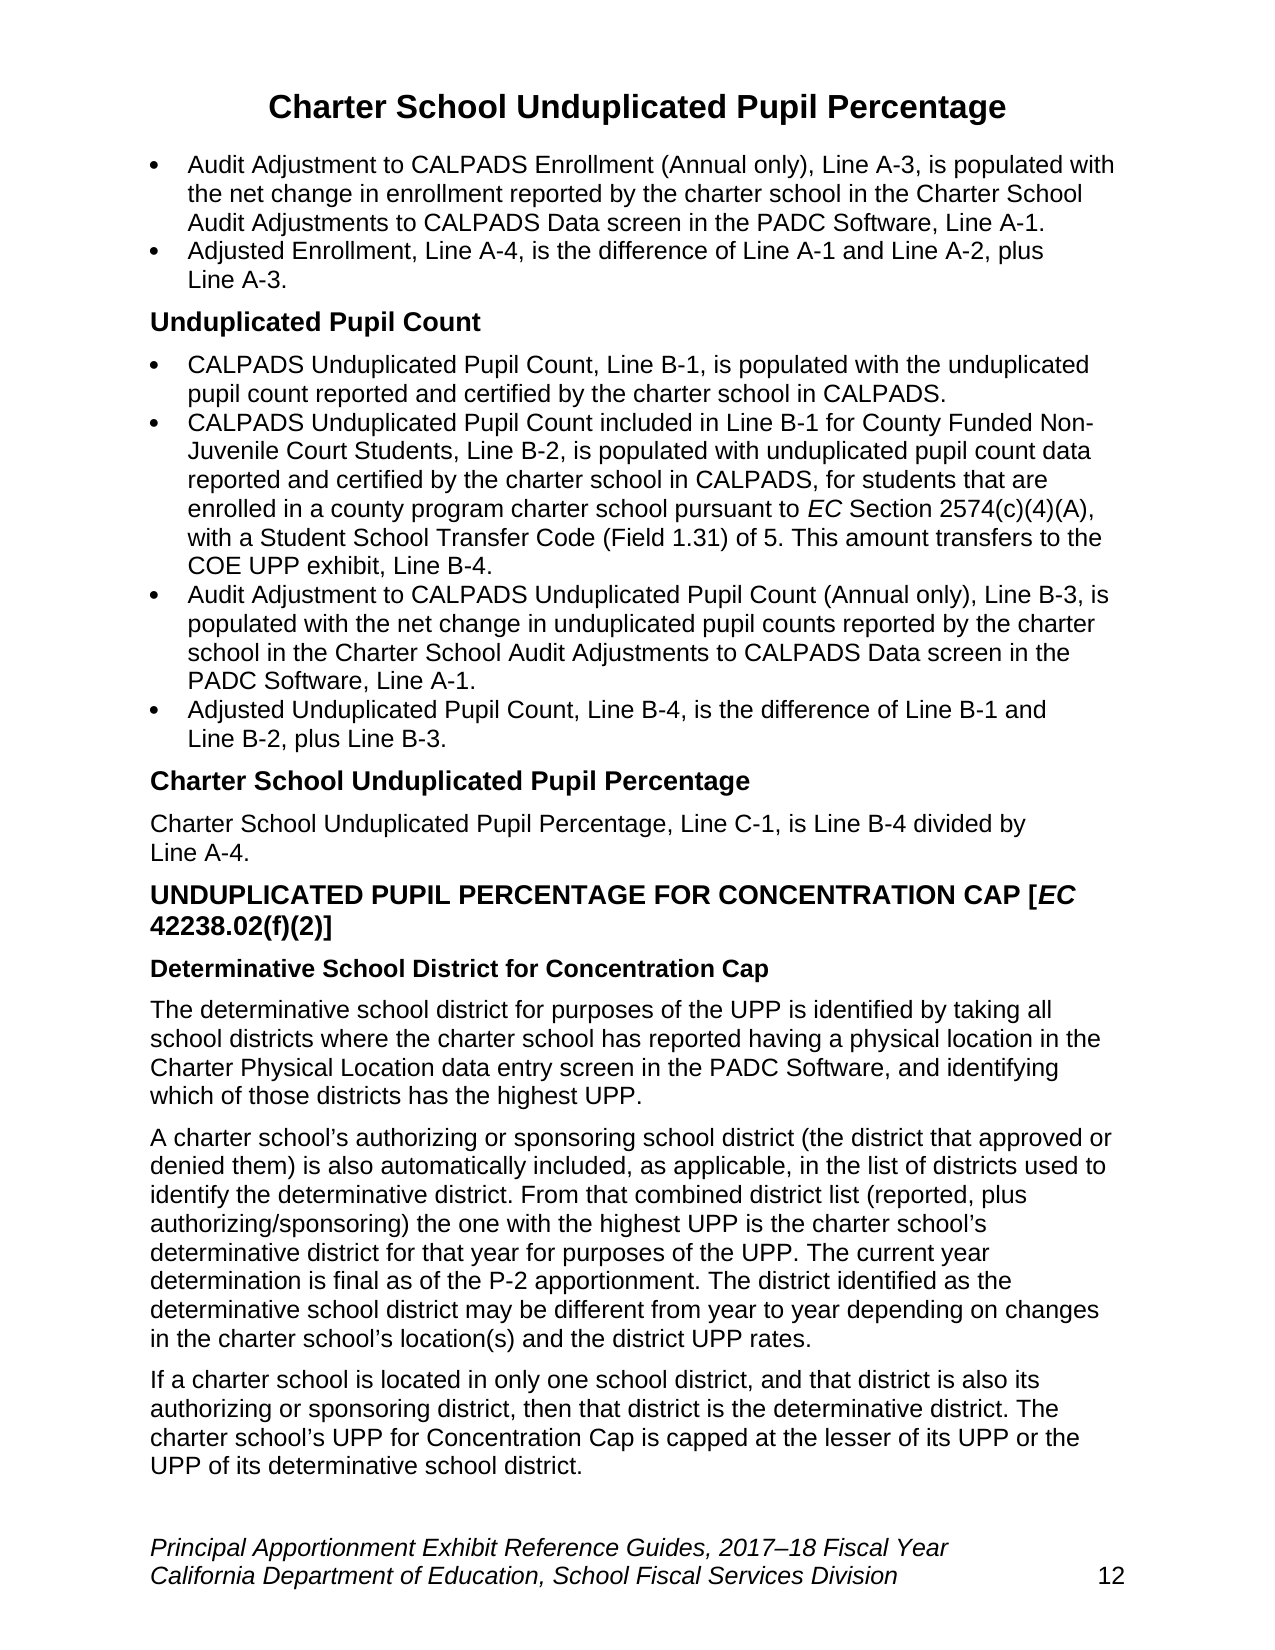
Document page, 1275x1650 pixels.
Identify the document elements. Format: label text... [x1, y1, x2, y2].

list Adjusted Unduplicated Pupil Count, Line B-4, is the difference of Line B-1 and Line B-2, plus Line B-3. [150, 695, 1125, 752]
text Charter School Unduplicated Pupil Percentage, Line C-1, is Line B-4 divided by Line A-4. [150, 809, 1125, 866]
text A charter school’s authorizing or sponsoring school district (the district that approved or denied them) is also automatically included, as applicable, in the list of districts used to identify the determinative district. From that combined district list (reported, plus authorizing/sponsoring) the one with the highest UPP is the charter school’s determinative district for that year for purposes of the UPP. The current year determination is final as of the P-2 apportionment. The district identified as the determinative school district may be different from year to year depending on changes in the charter school’s location(s) and the district UPP rates. [150, 1122, 1125, 1352]
list Audit Adjustment to CALPADS Enrollment (Annual only), Line A-3, is populated with the net change in enrollment reported by the charter school in the Charter School Audit Adjustments to CALPADS Data screen in the PADC Software, Line A-1. [150, 150, 1125, 236]
subtitle Determinative School District for Concentration Cap [150, 954, 1125, 982]
subtitle Charter School Unduplicated Pupil Percentage [150, 765, 1125, 796]
list Audit Adjustment to CALPADS Unduplicated Pupil Count (Annual only), Line B-3, is populated with the net change in unduplicated pupil counts reported by the charter school in the Charter School Audit Adjustments to CALPADS Data screen in the PADC Software, Line A-1. [150, 580, 1125, 695]
subtitle Unduplicated Pupil Count [150, 306, 1125, 337]
list CALPADS Unduplicated Pupil Count, Line B-1, is populated with the unduplicated pupil count reported and certified by the charter school in CALPADS. [150, 350, 1125, 407]
text If a charter school is located in only one school district, and that district is also its authorizing or sponsoring district, then that district is the determinative district. The charter school’s UPP for Concentration Cap is capped at the lesser of its UPP or the UPP of its determinative school district. [150, 1365, 1125, 1480]
list Adjusted Enrollment, Line A-4, is the difference of Line A-1 and Line A-2, plus Line A-3. [150, 236, 1125, 294]
list CALPADS Unduplicated Pupil Count included in Line B-1 for County Funded Non-Juvenile Court Students, Line B-2, is populated with unduplicated pupil count data reported and certified by the charter school in CALPADS, for students that are enrolled in a county program charter school pursuant to EC Section 2574(c)(4)(A), with a Student School Transfer Code (Field 1.31) of 5. This amount transfers to the COE UPP exhibit, Line B-4. [150, 407, 1125, 580]
subtitle UNDUPLICATED PUPIL PERCENTAGE FOR CONCENTRATION CAP [EC 42238.02(f)(2)] [150, 879, 1125, 941]
text The determinative school district for purposes of the UPP is identified by taking all school districts where the charter school has reported having a physical location in the Charter Physical Location data entry screen in the PADC Software, and identifying which of those districts has the highest UPP. [150, 995, 1125, 1110]
